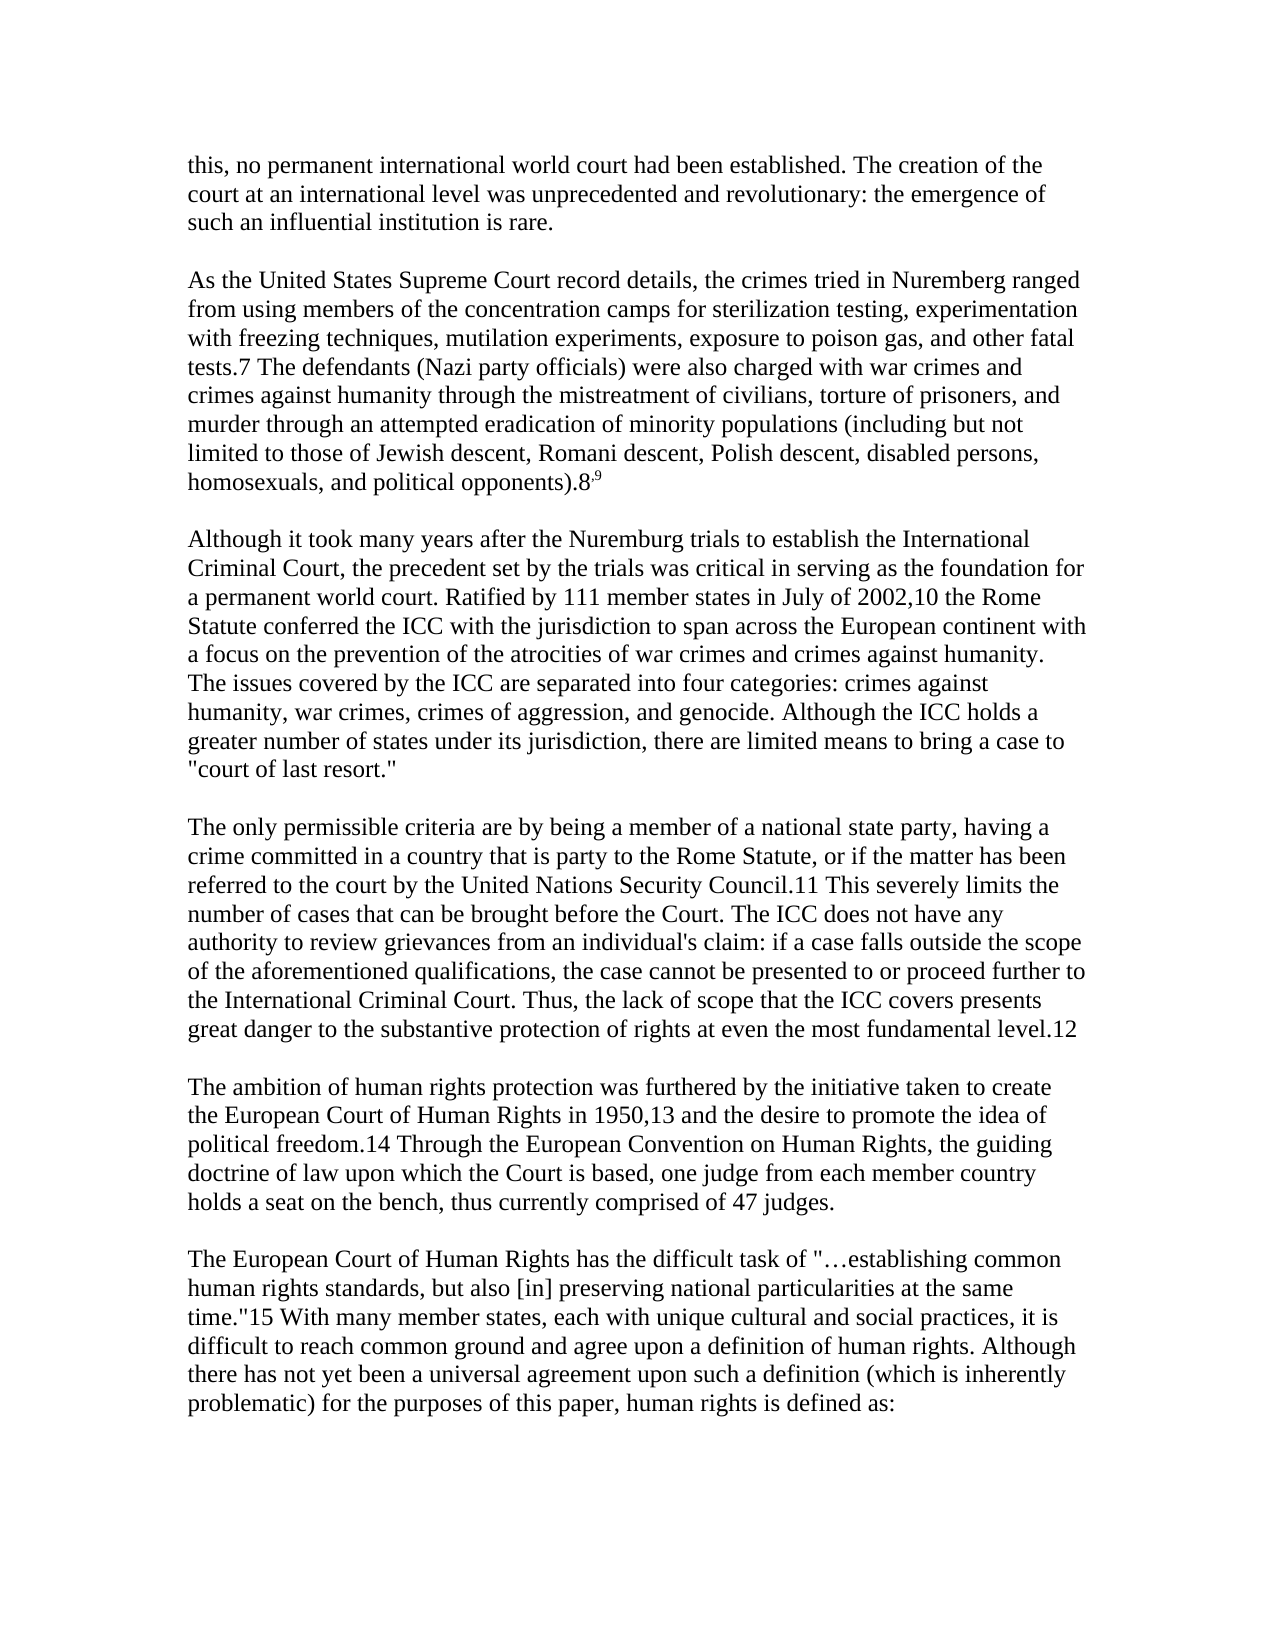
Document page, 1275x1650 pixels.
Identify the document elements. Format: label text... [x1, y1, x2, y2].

text The only permissible criteria are by being a member of a national state party, having a crime committed in a country that is party to the Rome Statute, or if the matter has been referred to the court by the United Nations Security Council.11 This severely limits the number of cases that can be brought before the Court. The ICC does not have any authority to review grievances from an individual's claim: if a case falls outside the scope of the aforementioned qualifications, the case cannot be presented to or proceed further to the International Criminal Court. Thus, the lack of scope that the ICC covers presents great danger to the substantive protection of rights at even the most fundamental level.12 [187, 812, 1087, 1042]
text The ambition of human rights protection was furthered by the initiative taken to create the European Court of Human Rights in 1950,13 and the desire to promote the idea of political freedom.14 Through the European Convention on Human Rights, the guiding doctrine of law upon which the Court is based, one judge from each member country holds a seat on the bench, thus currently comprised of 47 judges. [187, 1072, 1087, 1215]
text As the United States Supreme Court record details, the crimes tried in Nuremberg ranged from using members of the concentration camps for sterilization testing, experimentation with freezing techniques, mutilation experiments, exposure to poison gas, and other fatal tests.7 The defendants (Nazi party officials) were also charged with war crimes and crimes against humanity through the mistreatment of civilians, torture of prisoners, and murder through an attempted eradication of minority populations (including but not limited to those of Jewish descent, Romani descent, Polish descent, disabled persons, homosexuals, and political opponents).8,9 [187, 265, 1087, 495]
text The European Court of Human Rights has the difficult task of "…establishing common human rights standards, but also [in] preserving national particularities at the same time."15 With many member states, each with unique cultural and social practices, it is difficult to reach common ground and agree upon a definition of human rights. Although there has not yet been a universal agreement upon such a definition (which is inherently problematic) for the purposes of this paper, human rights is defined as: [187, 1244, 1087, 1417]
text Although it took many years after the Nuremburg trials to establish the International Criminal Court, the precedent set by the trials was critical in serving as the foundation for a permanent world court. Ratified by 111 member states in July of 2002,10 the Rome Statute conferred the ICC with the jurisdiction to span across the European continent with a focus on the prevention of the atrocities of war crimes and crimes against humanity. The issues covered by the ICC are separated into four categories: crimes against humanity, war crimes, crimes of aggression, and genocide. Although the ICC holds a greater number of states under its jurisdiction, there are limited means to bring a case to "court of last resort." [187, 524, 1087, 783]
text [187, 150, 1087, 236]
